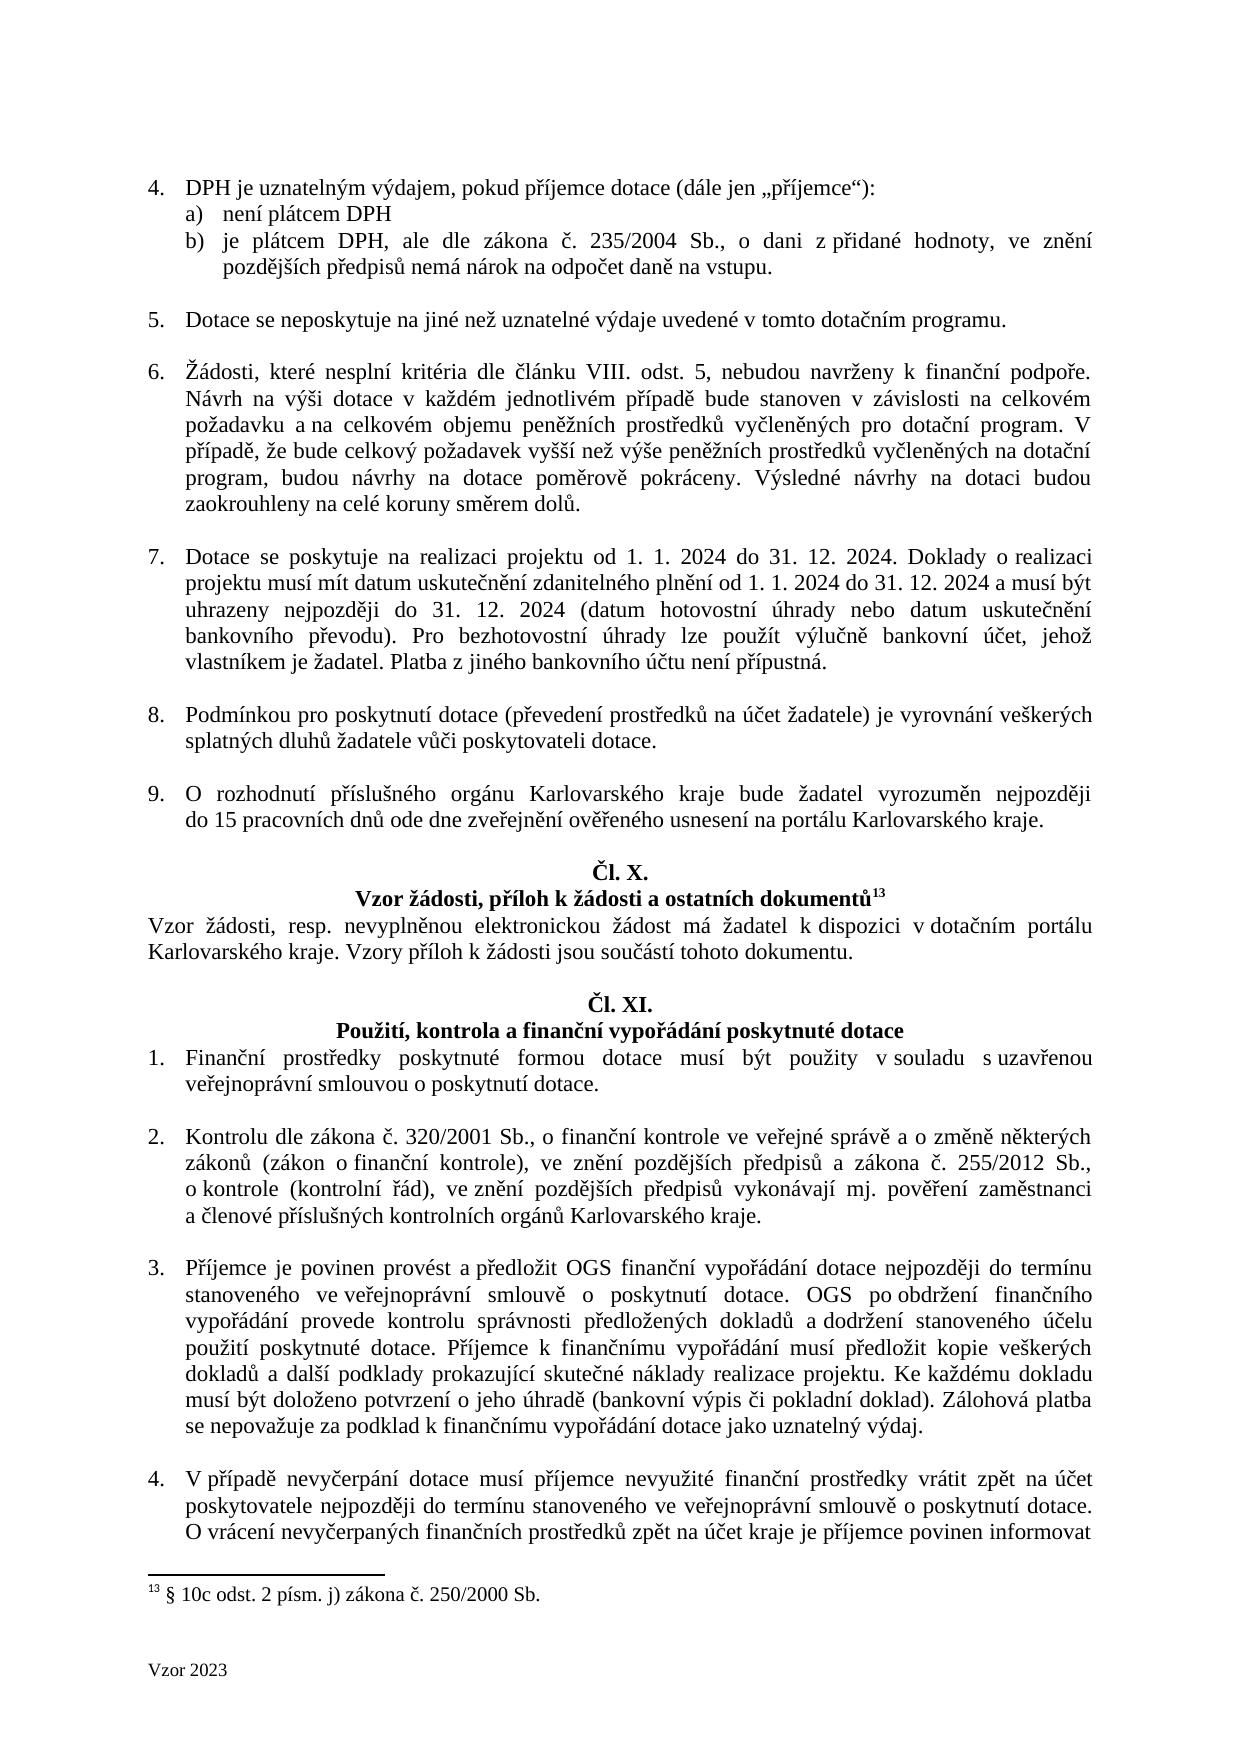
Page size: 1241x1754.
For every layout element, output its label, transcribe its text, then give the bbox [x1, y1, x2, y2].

list Žádosti, které nesplní kritéria dle článku VIII. odst. 5, nebudou navrženy k finanční podpoře. Návrh na výši dotace v každém jednotlivém případě bude stanoven v závislosti na celkovém požadavku a na celkovém objemu peněžních prostředků vyčleněných pro dotační program. V případě, že bude celkový požadavek vyšší než výše peněžních prostředků vyčleněných na dotační program, budou návrhy na dotace poměrově pokráceny. Výsledné návrhy na dotaci budou zaokrouhleny na celé koruny směrem dolů. [148, 358, 1093, 517]
list Dotace se neposkytuje na jiné než uznatelné výdaje uvedené v tomto dotačním programu. [148, 306, 1093, 332]
list není plátcem DPH [185, 200, 1093, 227]
text Použití, kontrola a finanční vypořádání poskytnuté dotace [148, 1017, 1093, 1044]
list Finanční prostředky poskytnuté formou dotace musí být použity v souladu s uzavřenou veřejnoprávní smlouvou o poskytnutí dotace. [148, 1044, 1093, 1096]
text Čl. X. [148, 859, 1093, 886]
list Kontrolu dle zákona č. 320/2001 Sb., o finanční kontrole ve veřejné správě a o změně některých zákonů (zákon o finanční kontrole), ve znění pozdějších předpisů a zákona č. 255/2012 Sb., o kontrole (kontrolní řád), ve znění pozdějších předpisů vykonávají mj. pověření zaměstnanci a členové příslušných kontrolních orgánů Karlovarského kraje. [148, 1123, 1093, 1228]
text Čl. XI. [148, 991, 1093, 1017]
text Vzor žádosti, příloh k žádosti a ostatních dokumentů [148, 886, 1093, 912]
list DPH je uznatelným výdajem, pokud příjemce dotace (dále jen „příjemce“): [148, 174, 1093, 200]
list Podmínkou pro poskytnutí dotace (převedení prostředků na účet žadatele) je vyrovnání veškerých splatných dluhů žadatele vůči poskytovateli dotace. [148, 701, 1093, 754]
list O rozhodnutí příslušného orgánu Karlovarského kraje bude žadatel vyrozuměn nejpozději do 15 pracovních dnů ode dne zveřejnění ověřeného usnesení na portálu Karlovarského kraje. [148, 780, 1093, 833]
text Vzor žádosti, resp. nevyplněnou elektronickou žádost má žadatel k dispozici v dotačním portálu Karlovarského kraje. Vzory příloh k žádosti jsou součástí tohoto dokumentu. [148, 912, 1093, 964]
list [148, 1465, 1093, 1544]
list je plátcem DPH, ale dle zákona č. 235/2004 Sb., o dani z přidané hodnoty, ve znění pozdějších předpisů nemá nárok na odpočet daně na vstupu. [185, 227, 1093, 279]
list Příjemce je povinen provést a předložit OGS finanční vypořádání dotace nejpozději do termínu stanoveného ve veřejnoprávní smlouvě o poskytnutí dotace. OGS po obdržení finančního vypořádání provede kontrolu správnosti předložených dokladů a dodržení stanoveného účelu použití poskytnuté dotace. Příjemce k finančnímu vypořádání musí předložit kopie veškerých dokladů a další podklady prokazující skutečné náklady realizace projektu. Ke každému dokladu musí být doloženo potvrzení o jeho úhradě (bankovní výpis či pokladní doklad). Zálohová platba se nepovažuje za podklad k finančnímu vypořádání dotace jako uznatelný výdaj. [148, 1254, 1093, 1439]
list Dotace se poskytuje na realizaci projektu od 1. 1. 2024 do 31. 12. 2024. Doklady o realizaci projektu musí mít datum uskutečnění zdanitelného plnění od 1. 1. 2024 do 31. 12. 2024 a musí být uhrazeny nejpozději do 31. 12. 2024 (datum hotovostní úhrady nebo datum uskutečnění bankovního převodu). Pro bezhotovostní úhrady lze použít výlučně bankovní účet, jehož vlastníkem je žadatel. Platba z jiného bankovního účtu není přípustná. [148, 543, 1093, 675]
